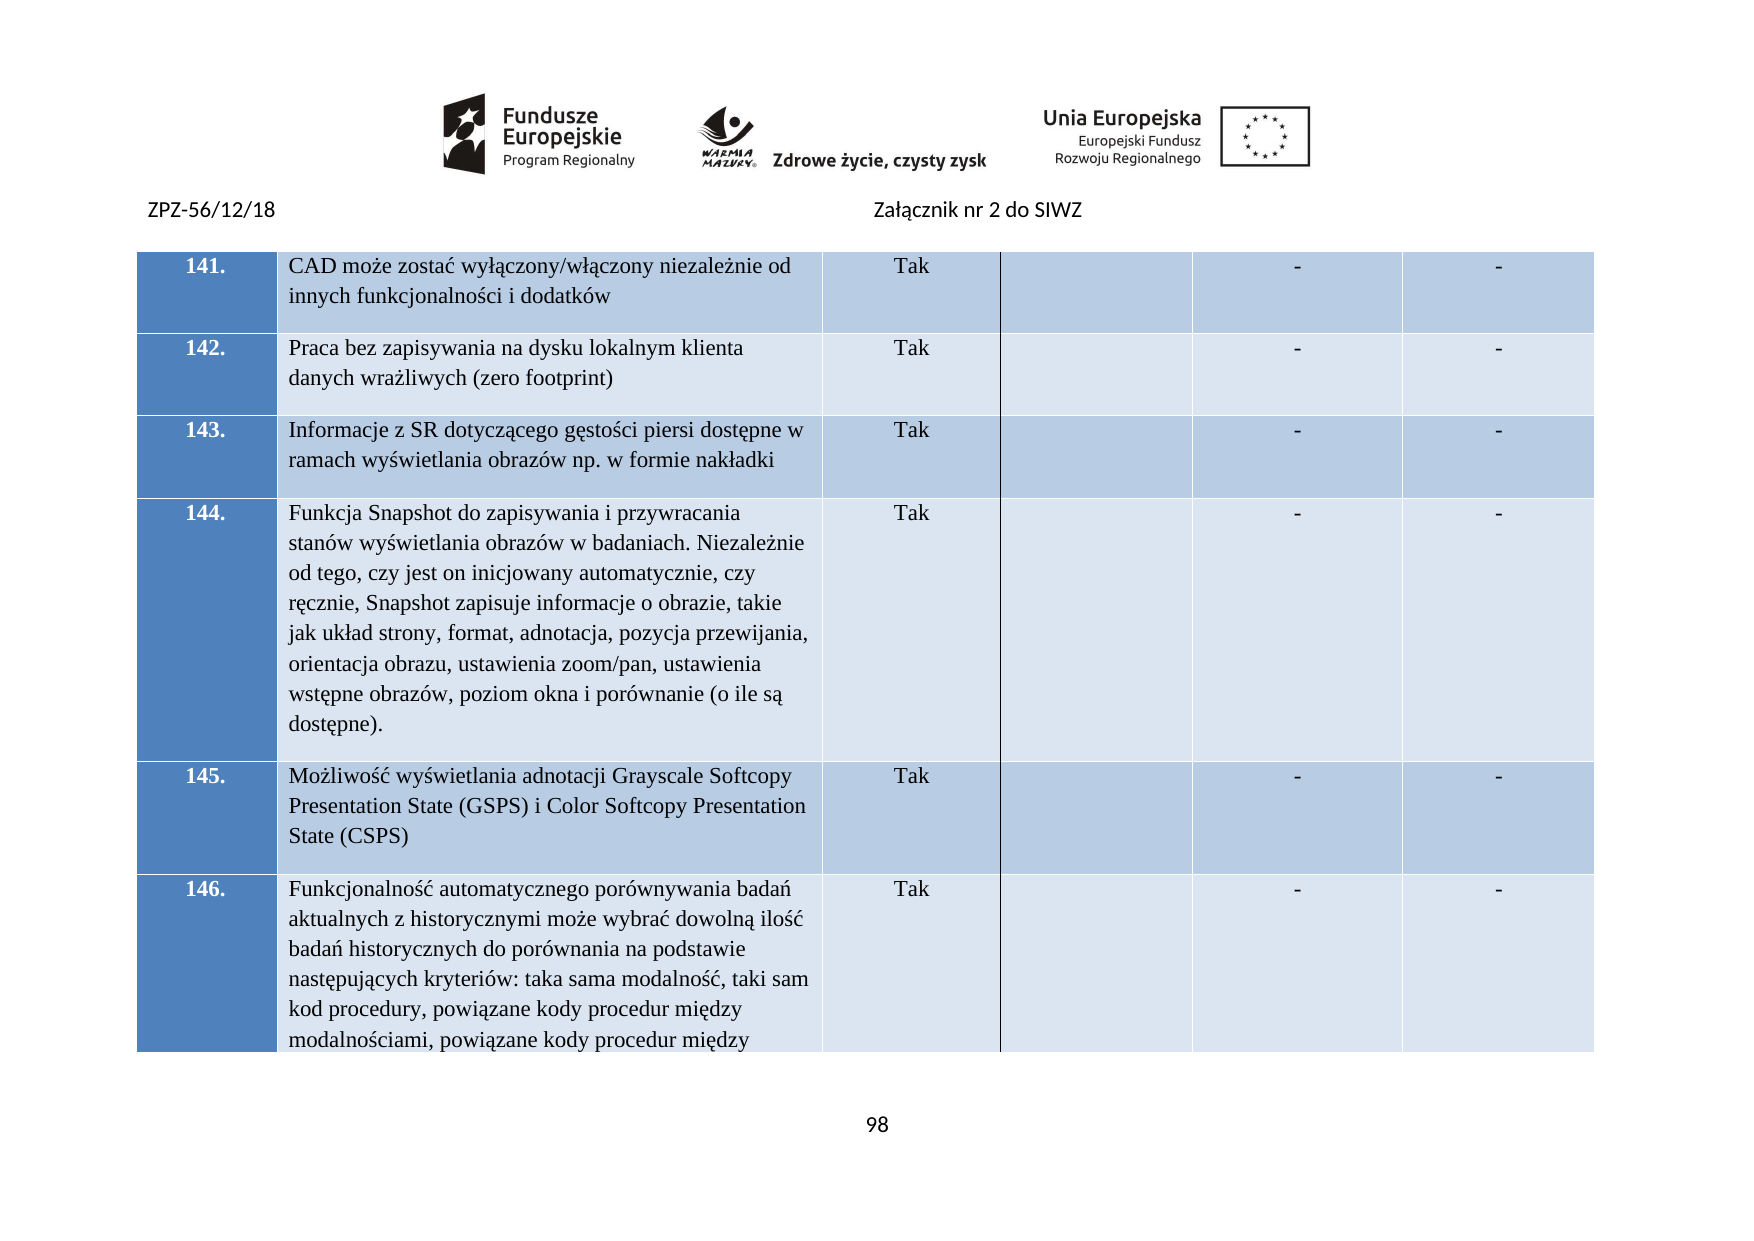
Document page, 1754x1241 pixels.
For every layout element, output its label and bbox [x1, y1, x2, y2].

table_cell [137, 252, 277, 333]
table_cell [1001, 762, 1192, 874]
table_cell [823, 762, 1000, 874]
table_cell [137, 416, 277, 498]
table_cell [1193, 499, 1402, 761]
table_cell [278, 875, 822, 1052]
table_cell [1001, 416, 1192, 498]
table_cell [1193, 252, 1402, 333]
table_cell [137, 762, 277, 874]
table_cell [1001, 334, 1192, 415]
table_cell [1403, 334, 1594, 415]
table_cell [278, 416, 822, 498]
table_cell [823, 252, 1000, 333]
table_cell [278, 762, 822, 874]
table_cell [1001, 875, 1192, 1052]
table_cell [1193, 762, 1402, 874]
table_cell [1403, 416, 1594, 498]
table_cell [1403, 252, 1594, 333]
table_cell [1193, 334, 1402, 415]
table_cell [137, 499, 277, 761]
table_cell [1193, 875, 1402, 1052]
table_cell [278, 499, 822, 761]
picture [424, 73, 1330, 195]
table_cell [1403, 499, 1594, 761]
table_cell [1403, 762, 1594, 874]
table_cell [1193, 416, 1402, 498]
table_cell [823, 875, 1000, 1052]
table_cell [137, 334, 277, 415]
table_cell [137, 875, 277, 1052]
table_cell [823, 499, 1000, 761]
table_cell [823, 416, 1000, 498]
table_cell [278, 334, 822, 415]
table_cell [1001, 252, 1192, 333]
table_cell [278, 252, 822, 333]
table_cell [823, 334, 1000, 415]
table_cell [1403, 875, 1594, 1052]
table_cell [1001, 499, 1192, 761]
